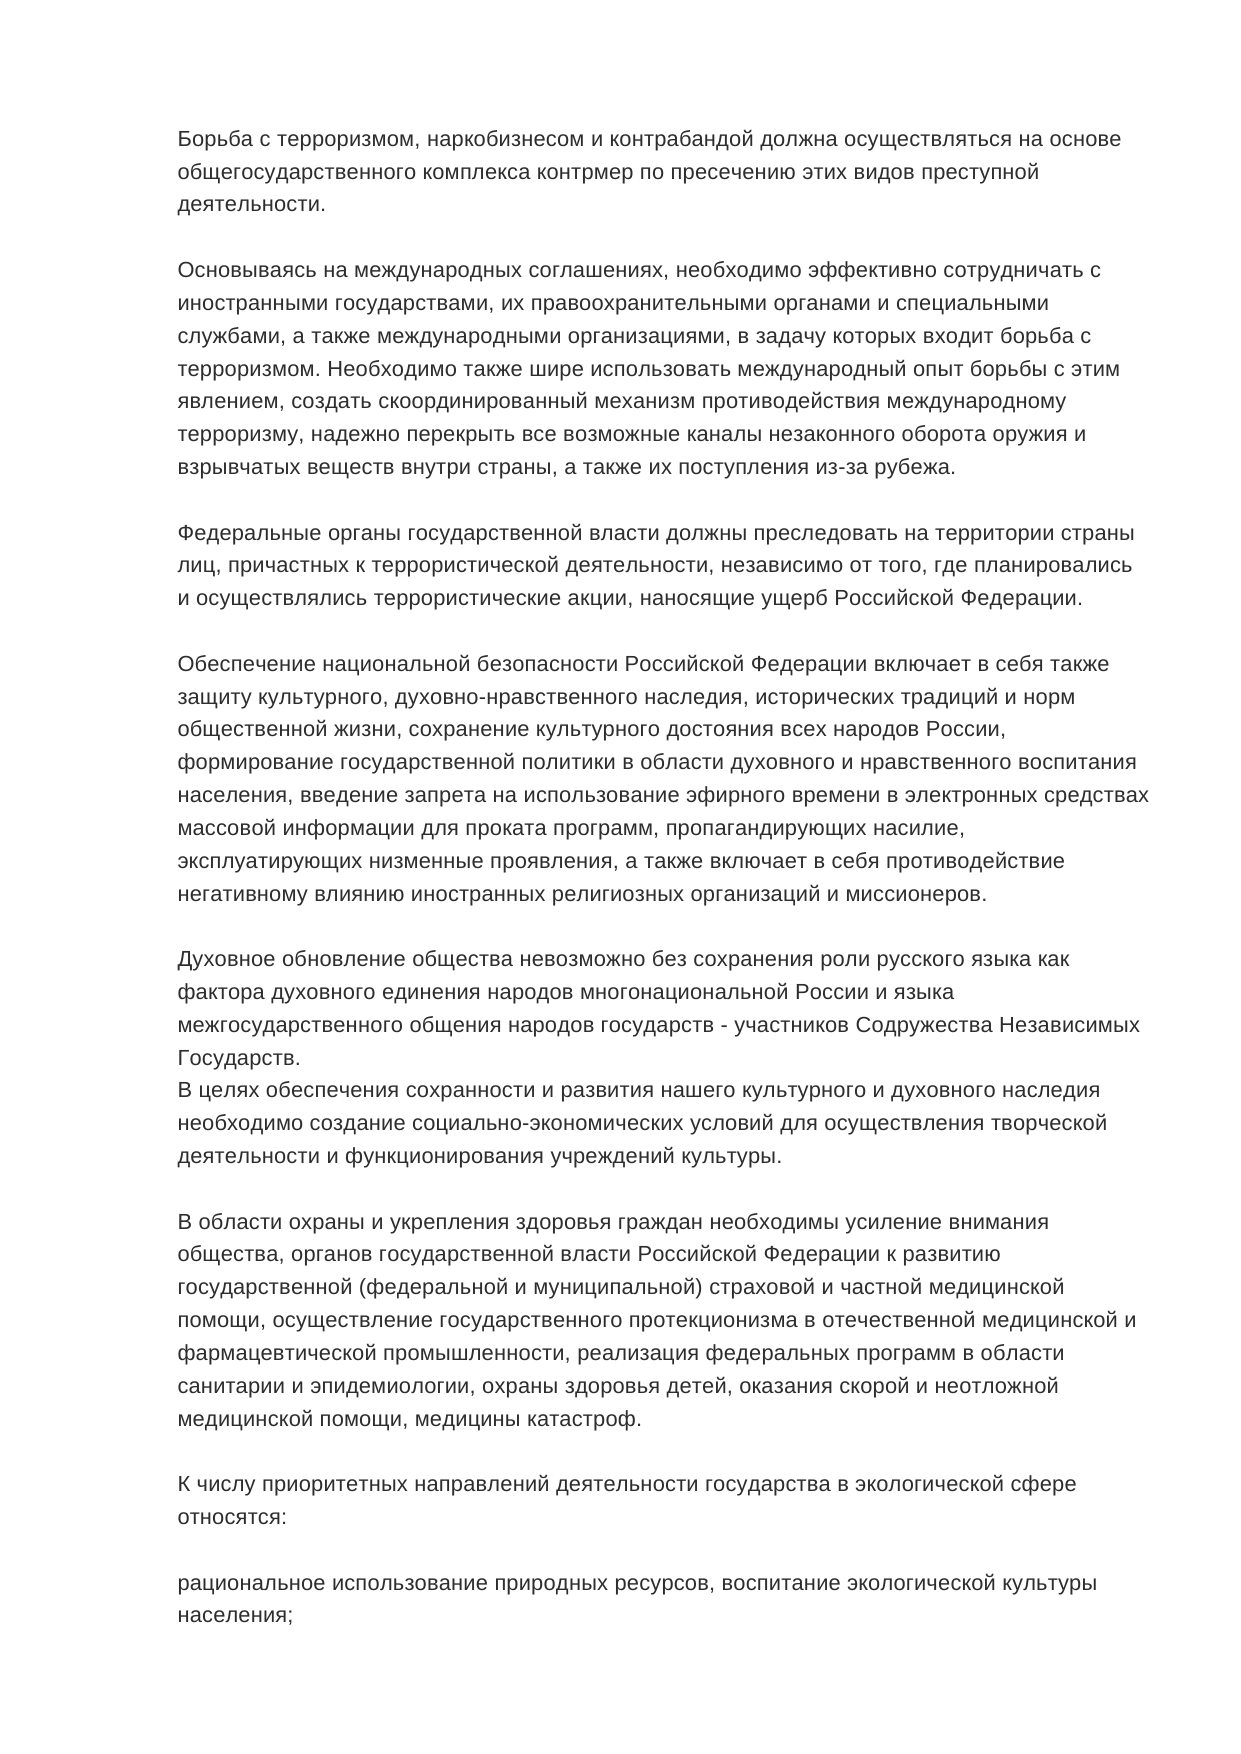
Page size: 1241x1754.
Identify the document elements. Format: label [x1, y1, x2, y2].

text [177, 118, 1152, 1070]
text [177, 1070, 1152, 1627]
